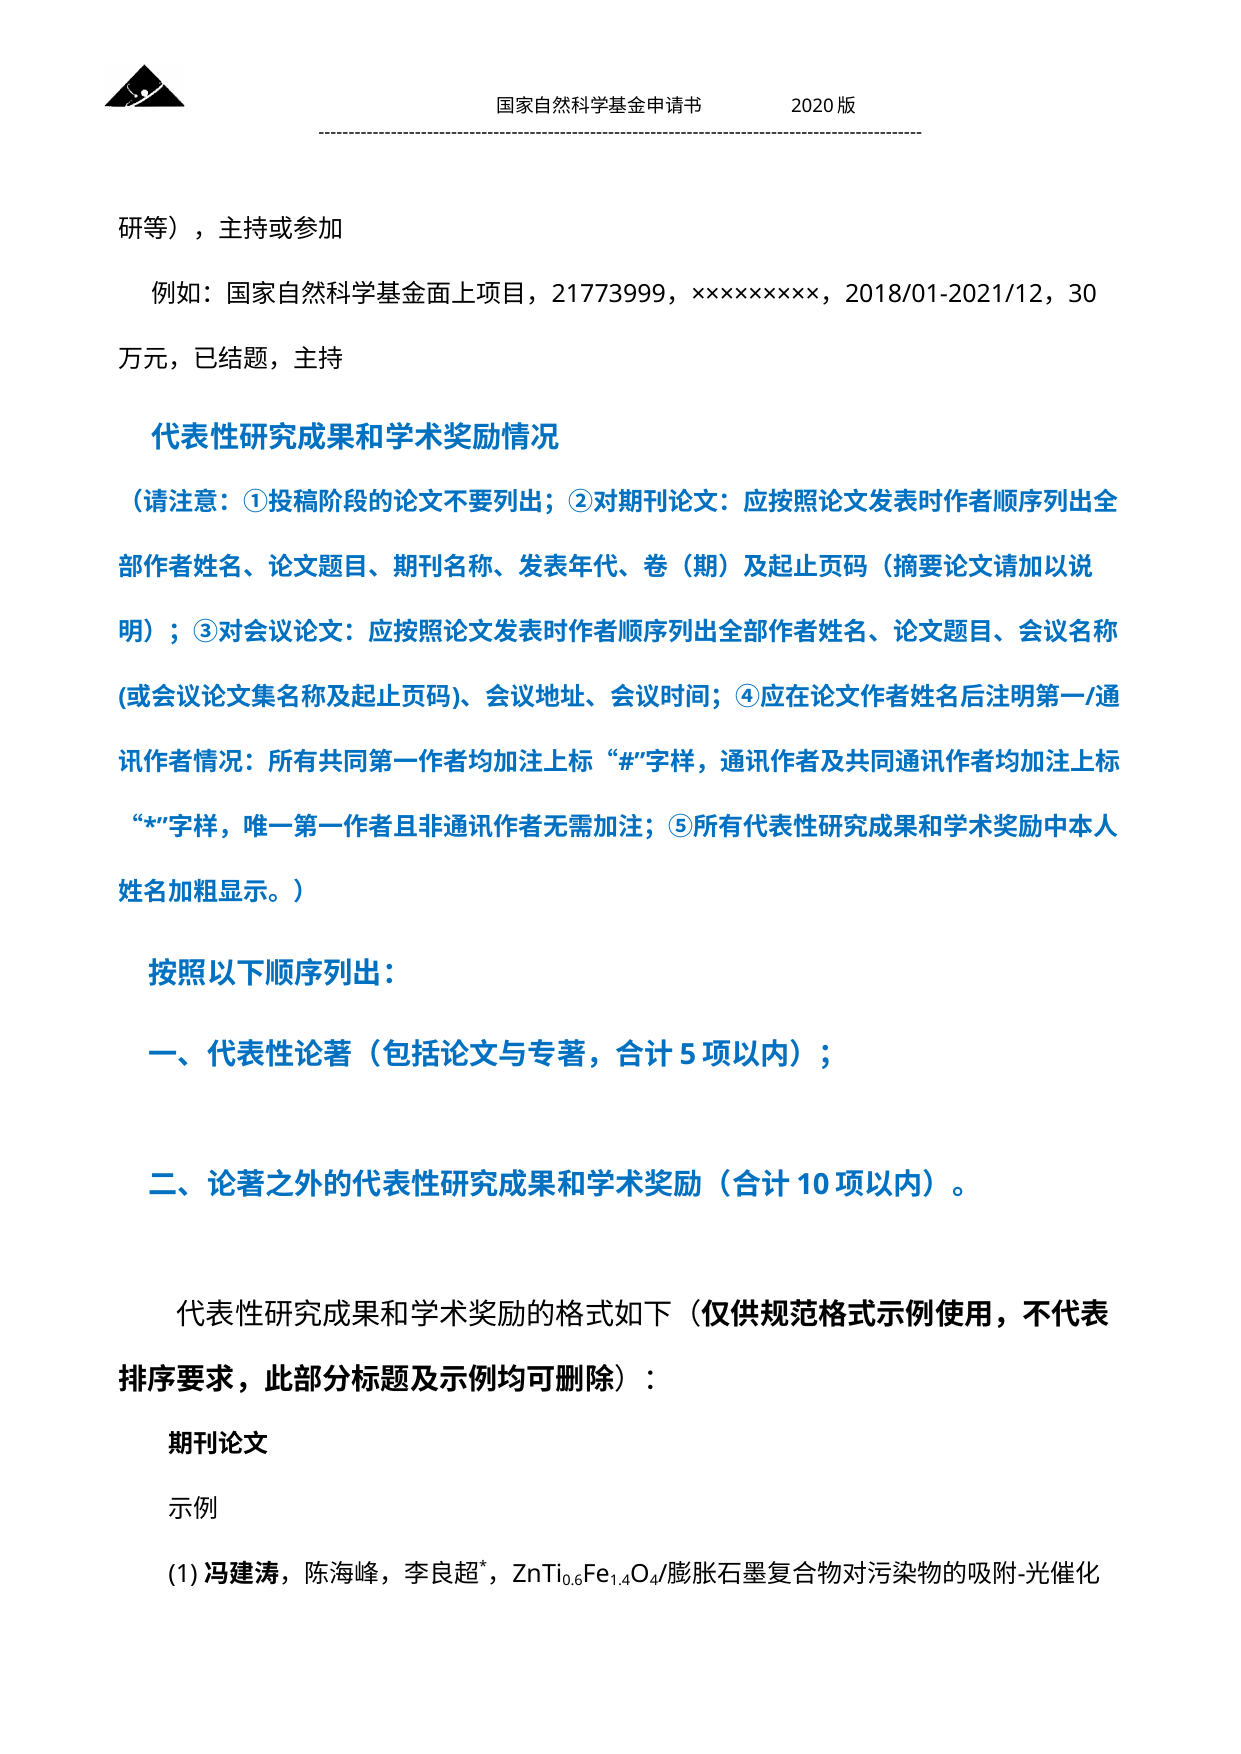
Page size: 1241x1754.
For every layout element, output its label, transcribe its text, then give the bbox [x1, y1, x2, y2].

text 期刊论文 [118, 1409, 1122, 1474]
text 代表性研究成果和学术奖励情况 [118, 402, 1122, 467]
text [118, 1539, 1122, 1604]
text 二、论著之外的代表性研究成果和学术奖励（合计10项以内）。 [118, 1149, 1122, 1214]
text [118, 194, 1122, 259]
text 一、代表性论著（包括论文与专著，合计5项以内）； [118, 1019, 1122, 1084]
text 按照以下顺序列出： [118, 938, 1122, 1003]
text 代表性研究成果和学术奖励的格式如下（仅供规范格式示例使用，不代表排序要求，此部分标题及示例均可删除）： [118, 1279, 1122, 1409]
text （请注意：①投稿阶段的论文不要列出；②对期刊论文：应按照论文发表时作者顺序列出全部作者姓名、论文题目、期刊名称、发表年代、卷（期）及起止页码（摘要论文请加以说明）；③对会议论文：应按照论文发表时作者顺序列出全部作者姓名、论文题目、会议名称(或会议论文集名称及起止页码)、会议地址、会议时间；④应在论文作者姓名后注明第一/通讯作者情况：所有共同第一作者均加注上标“#”字样，通讯作者及共同通讯作者均加注上标“*”字样，唯一第一作者且非通讯作者无需加注；⑤所有代表性研究成果和学术奖励中本人姓名加粗显示。） [118, 467, 1122, 922]
text 示例 [118, 1474, 1122, 1539]
picture [104, 64, 185, 107]
text 例如：国家自然科学基金面上项目，21773999，×××××××××，2018/01-2021/12，30万元，已结题，主持 [118, 259, 1122, 389]
